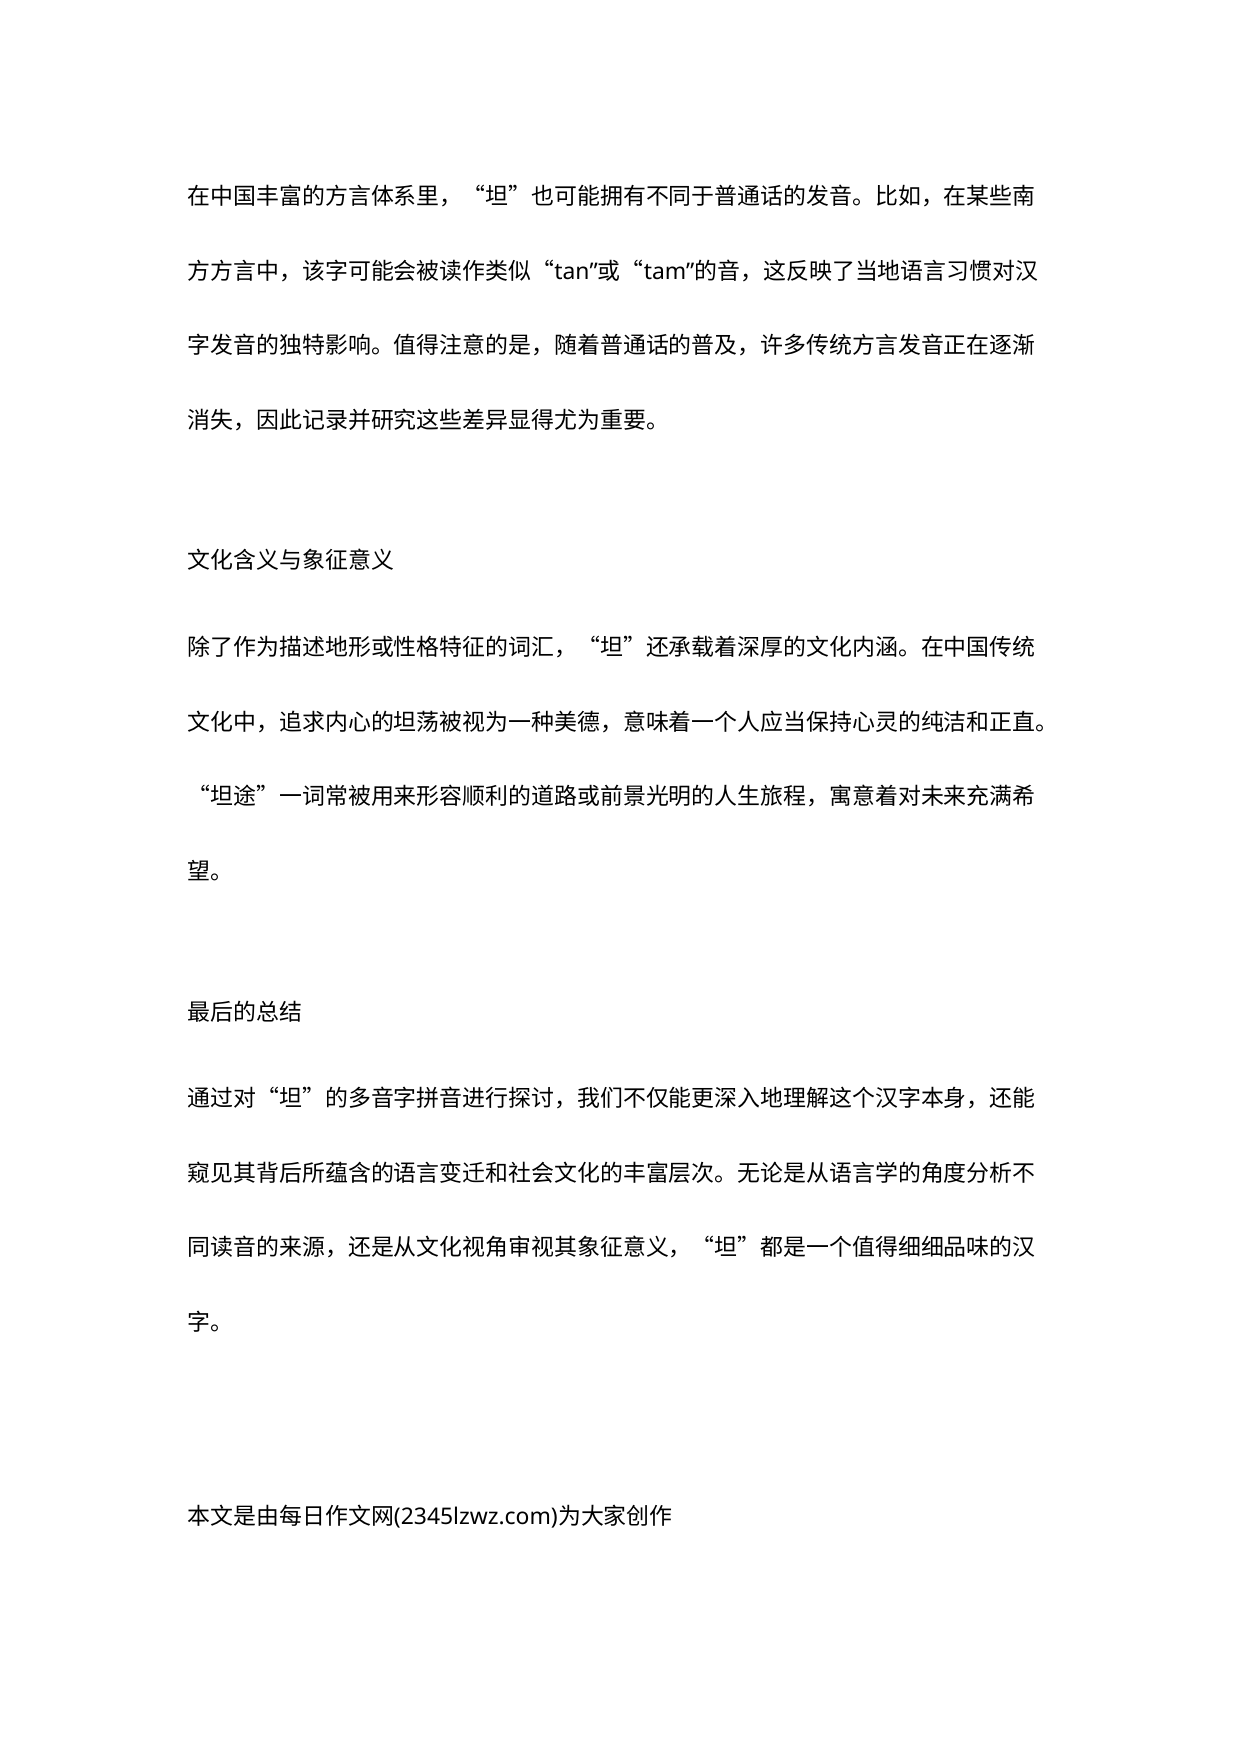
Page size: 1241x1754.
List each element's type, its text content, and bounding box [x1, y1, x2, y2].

text 在中国丰富的方言体系里，“坦”也可能拥有不同于普通话的发音。比如，在某些南方方言中，该字可能会被读作类似“tan”或“tam”的音，这反映了当地语言习惯对汉字发音的独特影响。值得注意的是，随着普通话的普及，许多传统方言发音正在逐渐消失，因此记录并研究这些差异显得尤为重要。 [187, 162, 1053, 451]
text 本文是由每日作文网(2345lzwz.com)为大家创作 [187, 1482, 1053, 1547]
text 除了作为描述地形或性格特征的词汇，“坦”还承载着深厚的文化内涵。在中国传统文化中，追求内心的坦荡被视为一种美德，意味着一个人应当保持心灵的纯洁和正直。“坦途”一词常被用来形容顺利的道路或前景光明的人生旅程，寓意着对未来充满希望。 [187, 613, 1053, 902]
text 文化含义与象征意义 [187, 526, 1053, 591]
text 通过对“坦”的多音字拼音进行探讨，我们不仅能更深入地理解这个汉字本身，还能窥见其背后所蕴含的语言变迁和社会文化的丰富层次。无论是从语言学的角度分析不同读音的来源，还是从文化视角审视其象征意义，“坦”都是一个值得细细品味的汉字。 [187, 1064, 1053, 1353]
text 最后的总结 [187, 977, 1053, 1042]
